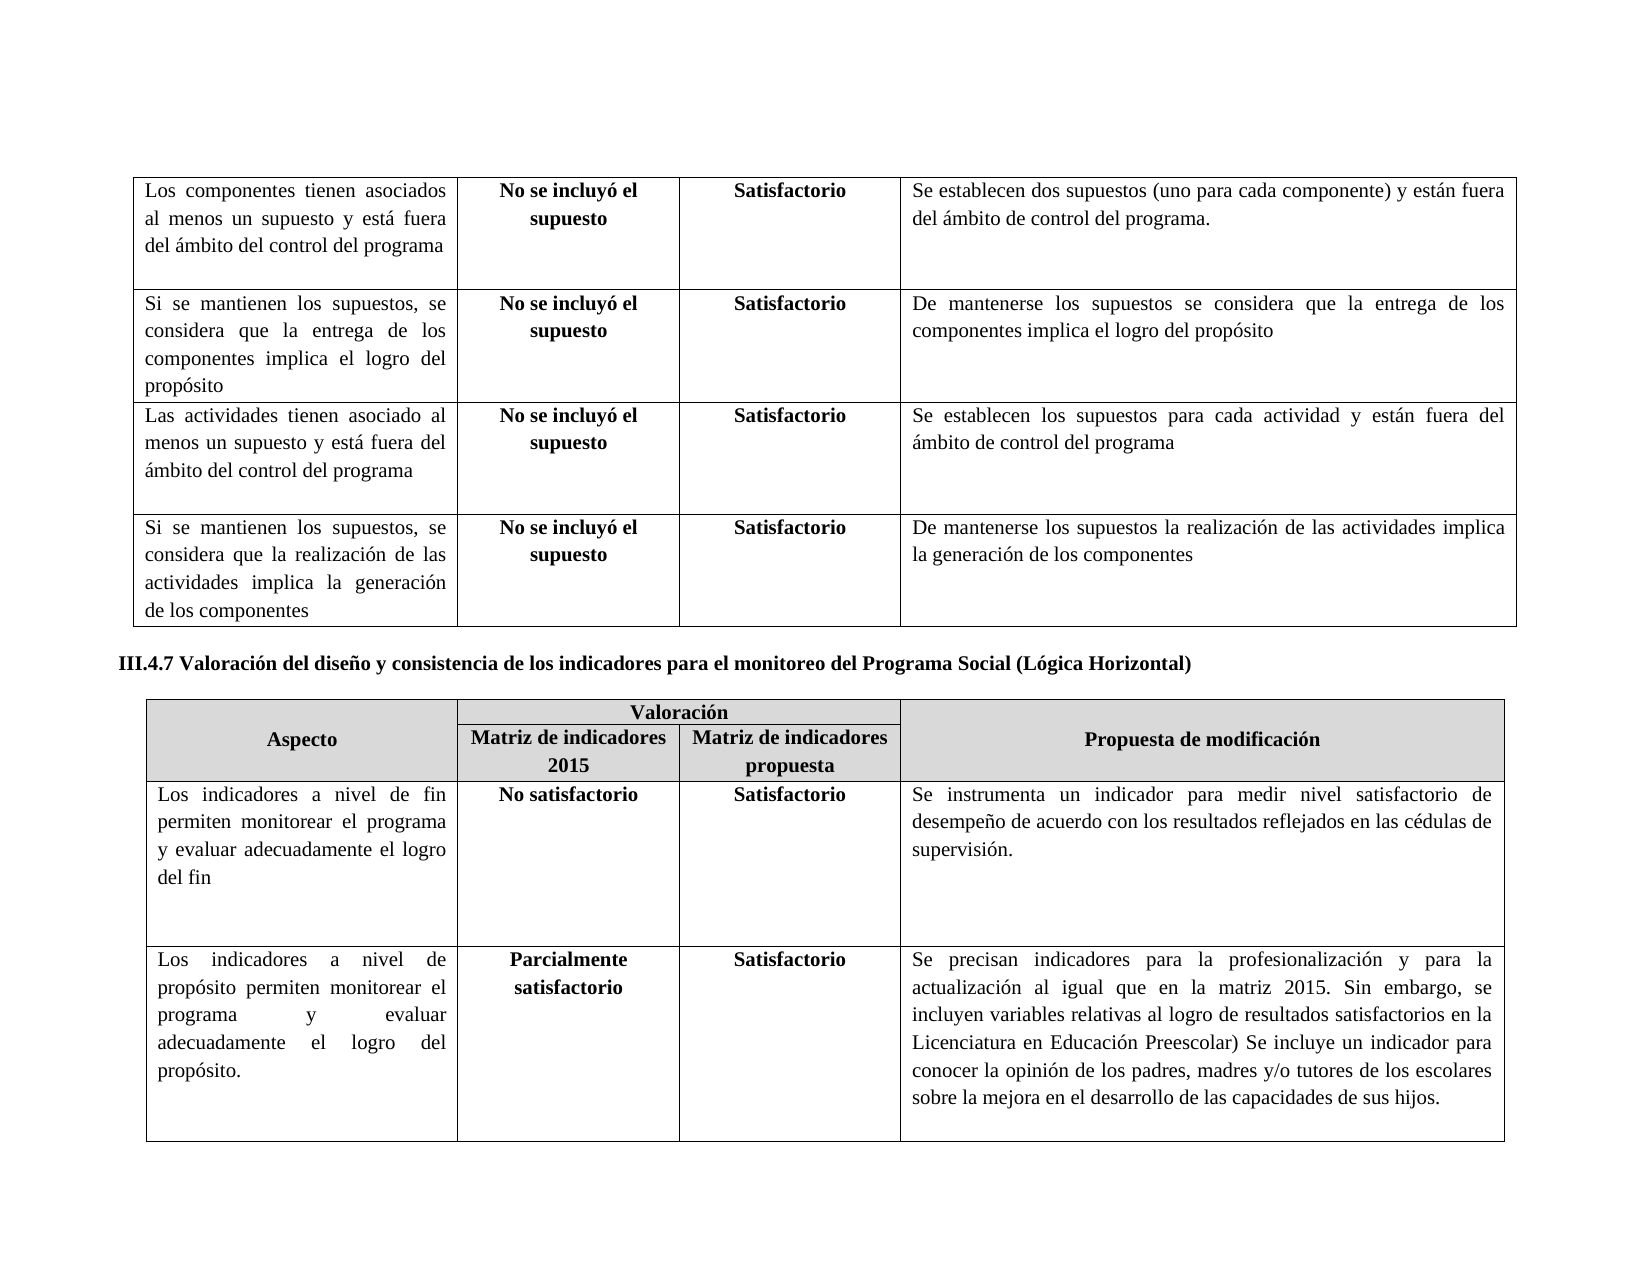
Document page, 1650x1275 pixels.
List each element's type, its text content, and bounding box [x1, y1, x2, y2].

table_cell No satisfactorio [458, 782, 679, 946]
table_cell No se incluyó el supuesto [458, 290, 679, 402]
table_cell Se instrumenta un indicador para medir nivel satisfactorio de desempeño de acuerdo con los resultados reflejados en las cédulas de supervisión. [901, 782, 1504, 946]
table_cell Las actividades tienen asociado al menos un supuesto y está fuera del ámbito del control del programa [134, 403, 457, 514]
table_cell Satisfactorio [680, 178, 900, 289]
table_header Valoración [458, 700, 900, 724]
table_cell Se establecen los supuestos para cada actividad y están fuera del ámbito de control del programa [901, 403, 1516, 514]
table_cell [458, 178, 679, 289]
table_cell Si se mantienen los supuestos, se considera que la entrega de los componentes implica el logro del propósito [134, 290, 457, 402]
table_cell Satisfactorio [680, 782, 900, 946]
table_cell No se incluyó el supuesto [458, 515, 679, 626]
table_cell Los indicadores a nivel de propósito permiten monitorear el programa y evaluar adecuadamente el logro del propósito. [147, 947, 457, 1141]
table_cell Se establecen dos supuestos (uno para cada componente) y están fuera del ámbito de control del programa. [901, 178, 1516, 289]
text III.4.7 Valoración del diseño y consistencia de los indicadores para el monitoreo del Programa Social (Lógica Horizontal) [118, 651, 1532, 675]
table_cell No se incluyó el supuesto [458, 403, 679, 514]
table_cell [458, 947, 679, 1141]
table_cell Si se mantienen los supuestos, se considera que la realización de las actividades implica la generación de los componentes [134, 515, 457, 626]
table_cell Satisfactorio [680, 947, 900, 1141]
table_header Propuesta de modificación [901, 700, 1504, 781]
table_cell Satisfactorio [680, 515, 900, 626]
table_cell Satisfactorio [680, 403, 900, 514]
table_cell De mantenerse los supuestos se considera que la entrega de los componentes implica el logro del propósito [901, 290, 1516, 402]
table_cell Matriz de indicadores propuesta [680, 725, 900, 781]
table_cell Los indicadores a nivel de fin permiten monitorear el programa y evaluar adecuadamente el logro del fin [147, 782, 457, 946]
table_cell De mantenerse los supuestos la realización de las actividades implica la generación de los componentes [901, 515, 1516, 626]
table_cell Satisfactorio [680, 290, 900, 402]
table_header Aspecto [147, 700, 457, 781]
table_cell Matriz de indicadores 2015 [458, 725, 679, 781]
table_cell Los componentes tienen asociados al menos un supuesto y está fuera del ámbito del control del programa [134, 178, 457, 289]
table_cell Se precisan indicadores para la profesionalización y para la actualización al igual que en la matriz 2015. Sin embargo, se incluyen variables relativas al logro de resultados satisfactorios en la Licenciatura en Educación Preescolar) Se incluye un indicador para conocer la opinión de los padres, madres y/o tutores de los escolares sobre la mejora en el desarrollo de las capacidades de sus hijos. [901, 947, 1504, 1141]
